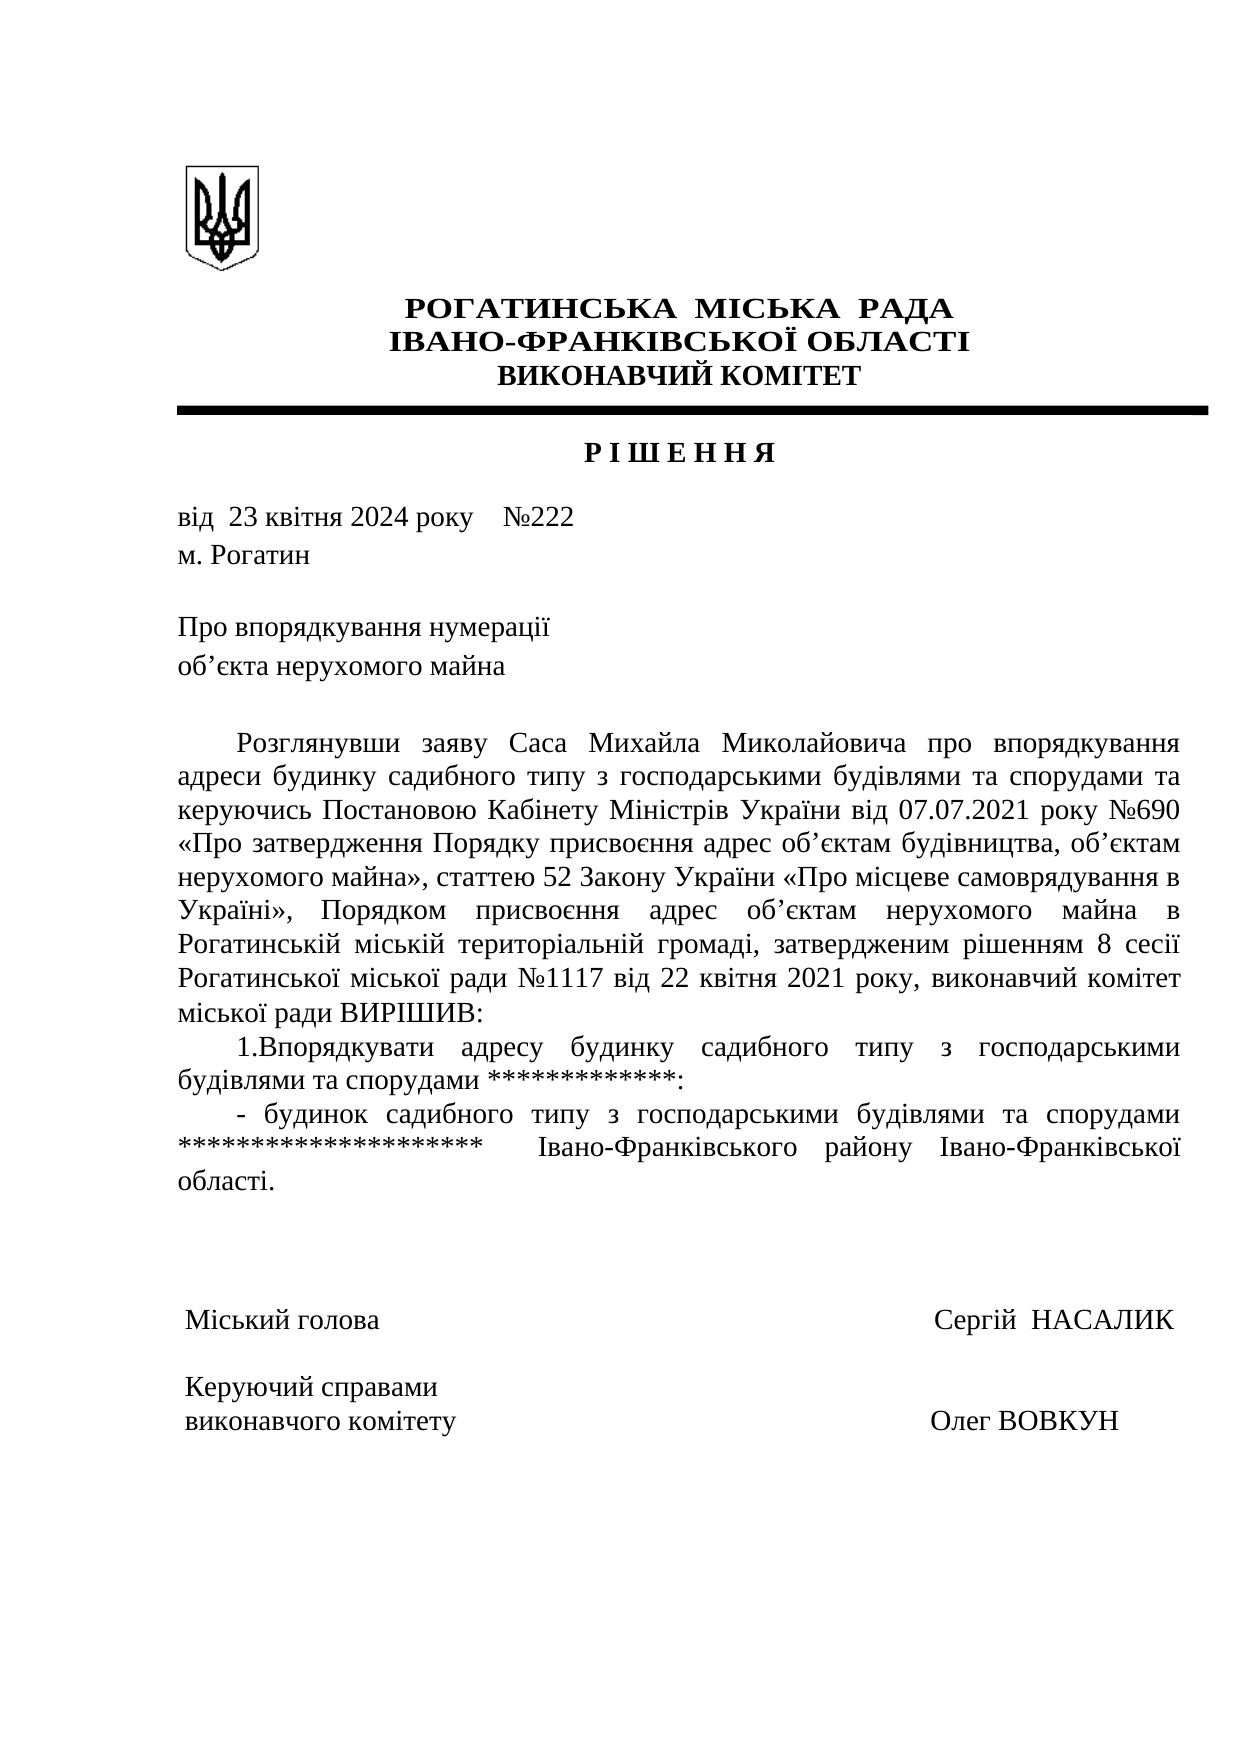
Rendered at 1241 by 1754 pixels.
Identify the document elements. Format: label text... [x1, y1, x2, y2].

text Розглянувши заяву Саса Михайла Миколайовича про впорядкування адреси будинку садибного типу з господарськими будівлями та спорудами та керуючись Постановою Кабінету Міністрів України від 07.07.2021 року №690 «Про затвердження Порядку присвоєння адрес об’єктам будівництва, об’єктам нерухомого майна», статтею 52 Закону України «Про місцеве самоврядування в Україні», Порядком присвоєння адрес об’єктам нерухомого майна в Рогатинській міській територіальній громаді, затвердженим рішенням 8 сесії Рогатинської міської ради №1117 від 22 квітня 2021 року, виконавчий комітет міської ради ВИРІШИВ: [177, 725, 1181, 1029]
text - будинок садибного типу з господарськими будівлями та спорудами ********************* Івано-Франківського району Івано-Франківської області. [177, 1096, 1181, 1196]
text Керуючий справами [177, 1369, 1181, 1403]
subtitle ІВАНО-ФРАНКІВСЬКОЇ ОБЛАСТІ [177, 324, 1181, 358]
text м. Рогатин [177, 537, 1237, 571]
text Міський голова Сергій НАСАЛИК [177, 1302, 1181, 1336]
text ВИКОНАВЧИЙ КОМІТЕТ [177, 358, 1181, 392]
text Про впорядкування нумерації [177, 609, 1181, 643]
text від 23 квітня 2024 року №222 [177, 499, 1237, 532]
text 1.Впорядкувати адресу будинку садибного типу з господарськими будівлями та спорудами *************: [177, 1029, 1181, 1096]
text об’єкта нерухомого майна [177, 648, 1181, 681]
subtitle РОГАТИНСЬКА МІСЬКА РАДА [177, 291, 1181, 324]
text виконавчого комітету Олег ВОВКУН [177, 1403, 1181, 1436]
subtitle Р І Ш Е Н Н Я [177, 435, 1181, 469]
